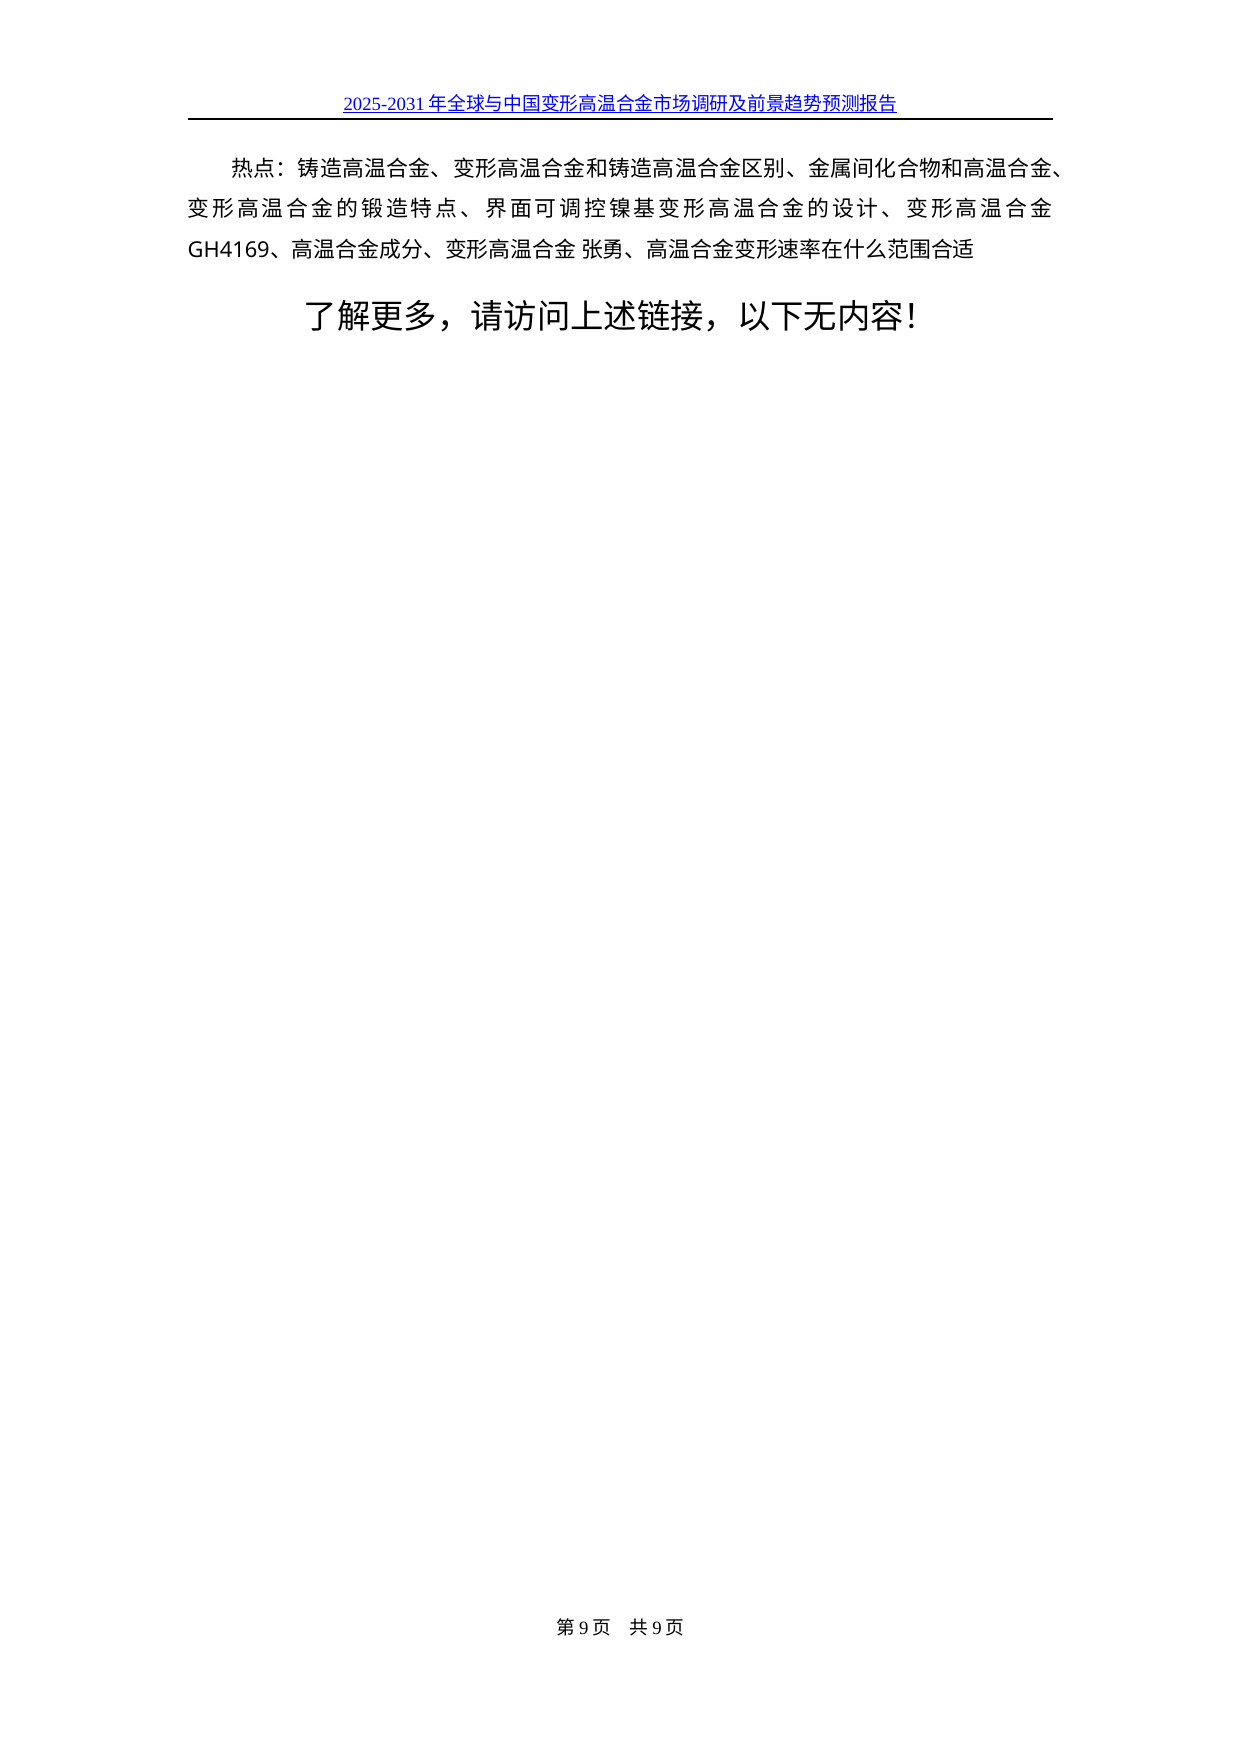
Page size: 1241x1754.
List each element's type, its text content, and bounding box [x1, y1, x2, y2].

text 热点：铸造高温合金、变形高温合金和铸造高温合金区别、金属间化合物和高温合金、变形高温合金的锻造特点、界面可调控镍基变形高温合金的设计、变形高温合金GH4169、高温合金成分、变形高温合金 张勇、高温合金变形速率在什么范围合适 [187, 150, 1053, 264]
title 了解更多，请访问上述链接，以下无内容！ [187, 282, 1053, 347]
